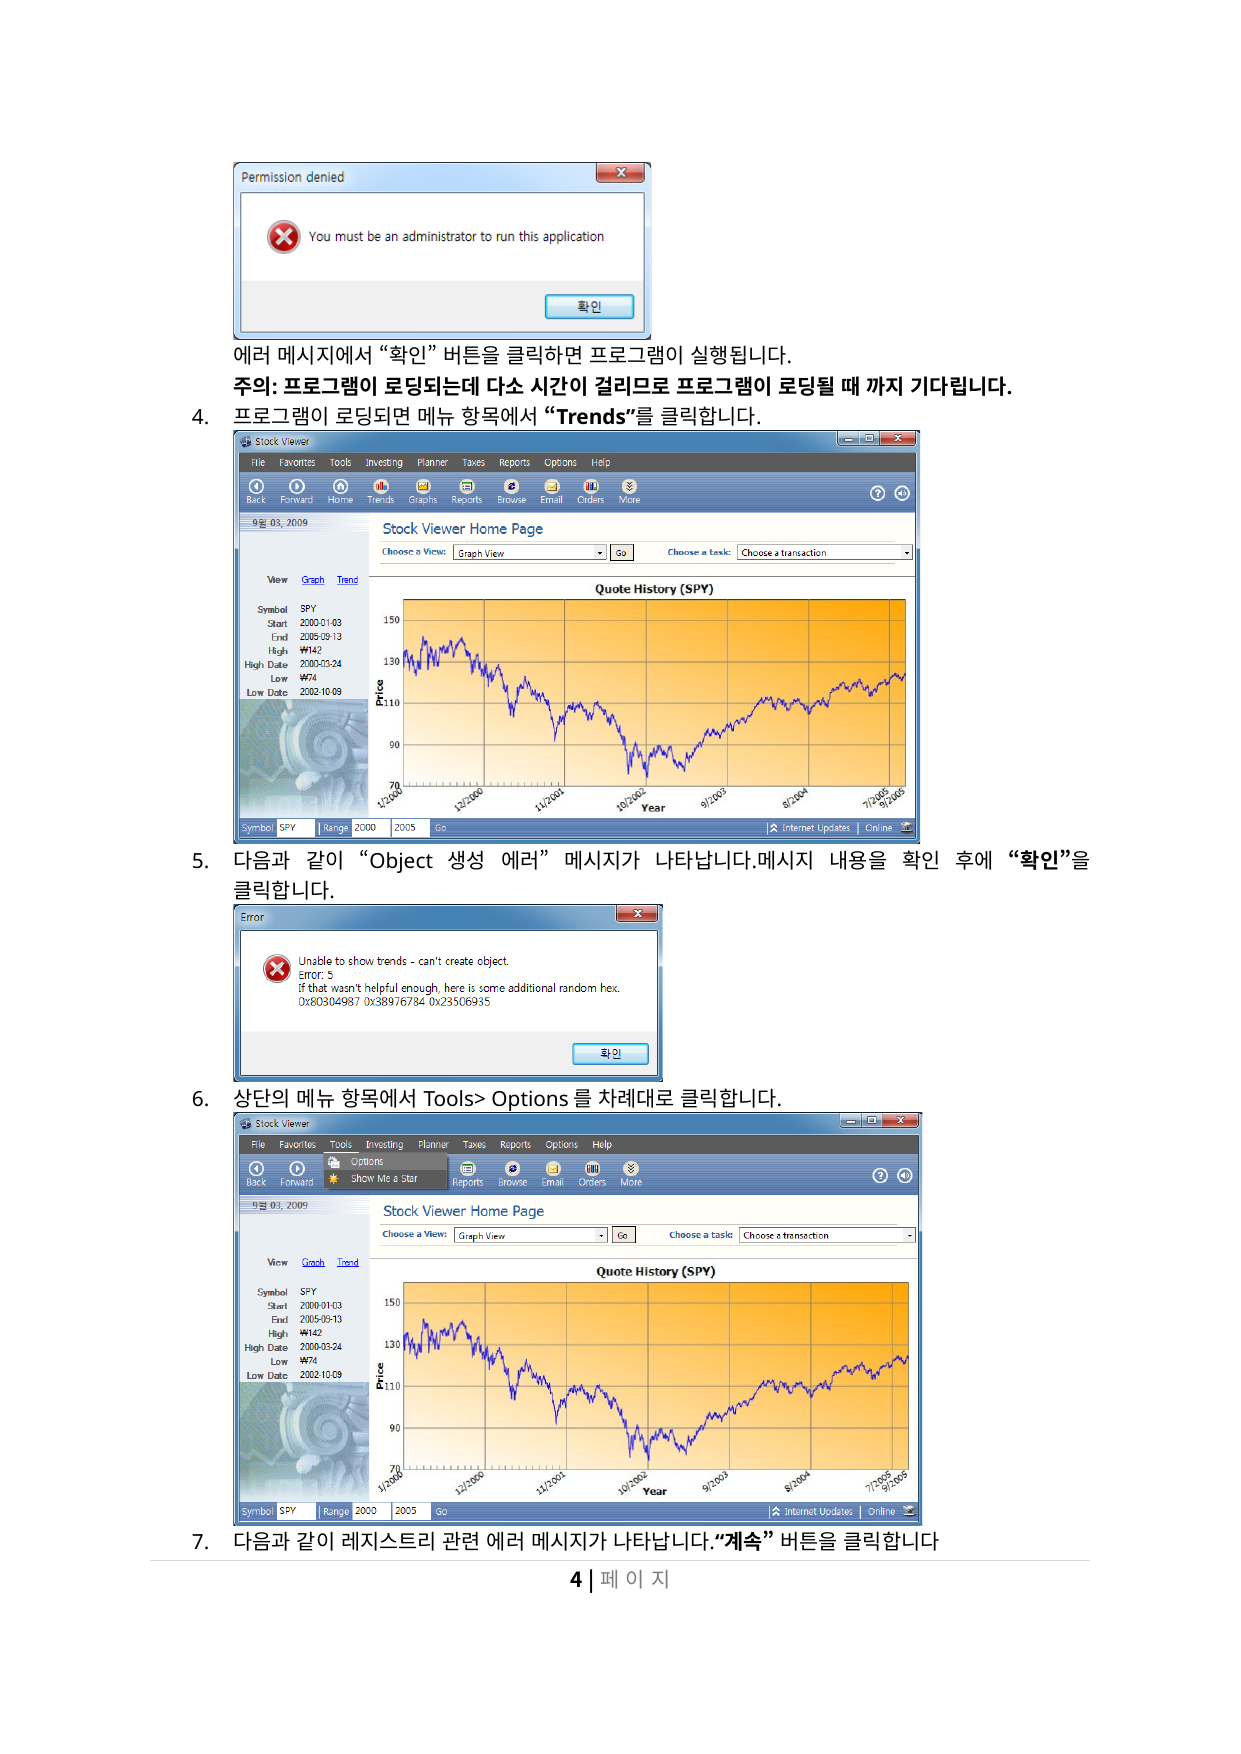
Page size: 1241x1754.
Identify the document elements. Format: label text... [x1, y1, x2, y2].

picture [233, 1112, 923, 1526]
list 주의: 프로그램이 로딩되는데 다소 시간이 걸리므로 프로그램이 로딩될 때 까지 기다립니다. [233, 370, 1090, 400]
picture [233, 430, 921, 844]
list 에러 메시지에서 “확인” 버튼을 클릭하면 프로그램이 실행됩니다. [233, 340, 1090, 370]
picture [233, 904, 663, 1082]
list 다음과 같이 “Object 생성 에러” 메시지가 나타납니다.메시지 내용을 확인 후에 “확인”을 클릭합니다. [192, 844, 1090, 905]
list 상단의 메뉴 항목에서 Tools> Options를 차례대로 클릭합니다. [192, 1082, 1090, 1112]
picture [233, 162, 652, 340]
list 다음과 같이 레지스트리 관련 에러 메시지가 나타납니다.“계속” 버튼을 클릭합니다 [192, 1526, 1090, 1556]
list 프로그램이 로딩되면 메뉴 항목에서 “Trends”를 클릭합니다. [192, 400, 1090, 431]
